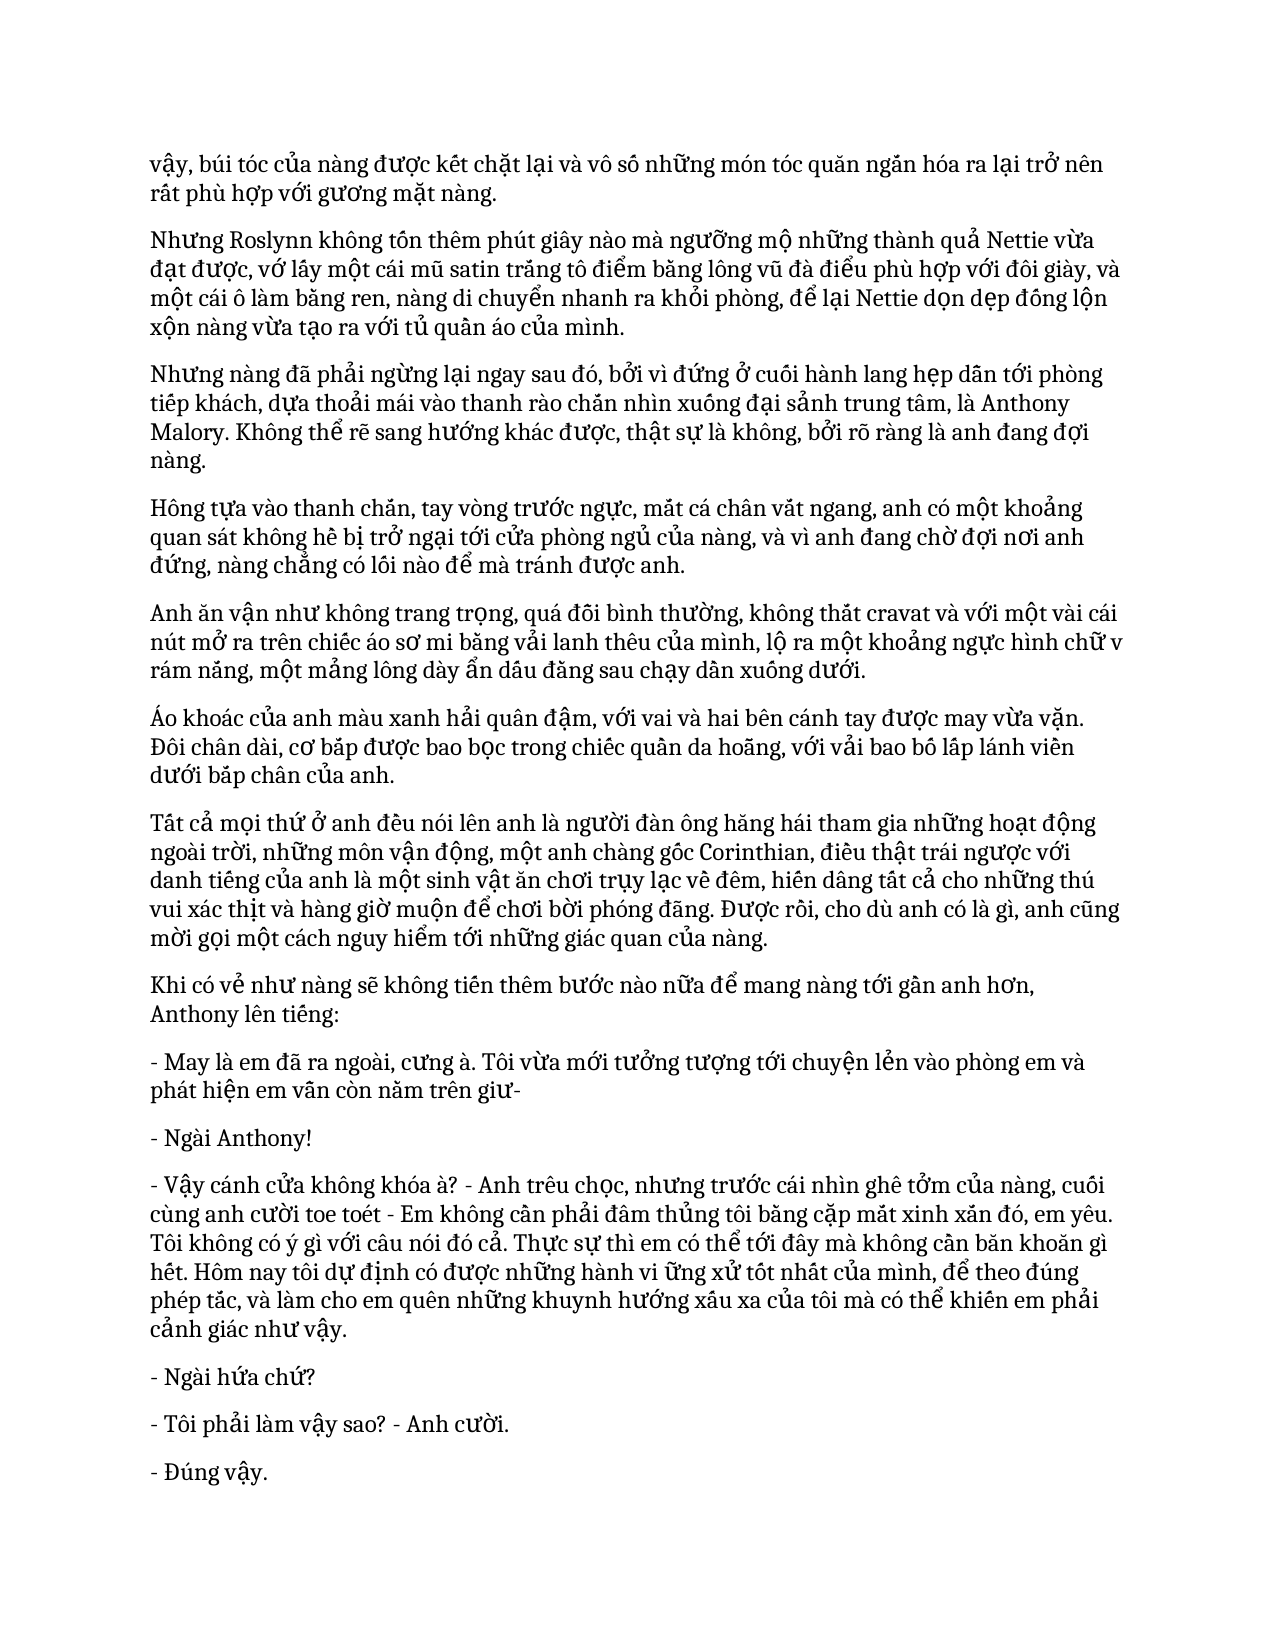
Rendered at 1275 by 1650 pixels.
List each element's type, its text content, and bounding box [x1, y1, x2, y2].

text Áo khoác của anh màu xanh hải quân đậm, với vai và hai bên cánh tay được may vừa vặn. Đôi chân dài, cơ bắp được bao bọc trong chiếc quần da hoẵng, với vải bao bố lấp lánh viền dưới bắp chân của anh. [150, 704, 1125, 790]
text Nhưng nàng đã phải ngừng lại ngay sau đó, bởi vì đứng ở cuối hành lang hẹp dẫn tới phòng tiếp khách, dựa thoải mái vào thanh rào chắn nhìn xuống đại sảnh trung tâm, là Anthony Malory. Không thể rẽ sang hướng khác được, thật sự là không, bởi rõ ràng là anh đang đợi nàng. [150, 360, 1125, 475]
text - Ngài Anthony! [150, 1124, 1125, 1152]
text - Tôi phải làm vậy sao? - Anh cười. [150, 1410, 1125, 1439]
text Hông tựa vào thanh chắn, tay vòng trước ngực, mắt cá chân vắt ngang, anh có một khoảng quan sát không hề bị trở ngại tới cửa phòng ngủ của nàng, và vì anh đang chờ đợi nơi anh đứng, nàng chẳng có lối nào để mà tránh được anh. [150, 494, 1125, 580]
text - Vậy cánh cửa không khóa à? - Anh trêu chọc, nhưng trước cái nhìn ghê tởm của nàng, cuối cùng anh cười toe toét - Em không cần phải đâm thủng tôi bằng cặp mắt xinh xắn đó, em yêu. Tôi không có ý gì với câu nói đó cả. Thực sự thì em có thể tới đây mà không cần băn khoăn gì hết. Hôm nay tôi dự định có được những hành vi ững xử tốt nhất của mình, để theo đúng phép tắc, và làm cho em quên những khuynh hướng xấu xa của tôi mà có thể khiến em phải cảnh giác như vậy. [150, 1171, 1125, 1344]
text - Ngài hứa chứ? [150, 1362, 1125, 1391]
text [150, 150, 1125, 207]
text - Đúng vậy. [150, 1457, 1125, 1486]
text Nhưng Roslynn không tốn thêm phút giây nào mà ngưỡng mộ những thành quả Nettie vừa đạt được, vớ lấy một cái mũ satin trắng tô điểm bằng lông vũ đà điểu phù hợp với đôi giày, và một cái ô làm bằng ren, nàng di chuyển nhanh ra khỏi phòng, để lại Nettie dọn dẹp đống lộn xộn nàng vừa tạo ra với tủ quần áo của mình. [150, 226, 1125, 341]
text - May là em đã ra ngoài, cưng à. Tôi vừa mới tưởng tượng tới chuyện lẻn vào phòng em và phát hiện em vẫn còn nằm trên giư- [150, 1047, 1125, 1105]
text Tất cả mọi thứ ở anh đều nói lên anh là người đàn ông hăng hái tham gia những hoạt động ngoài trời, những môn vận động, một anh chàng gốc Corinthian, điều thật trái ngược với danh tiếng của anh là một sinh vật ăn chơi trụy lạc về đêm, hiến dâng tất cả cho những thú vui xác thịt và hàng giờ muộn để chơi bời phóng đãng. Được rồi, cho dù anh có là gì, anh cũng mời gọi một cách nguy hiểm tới những giác quan của nàng. [150, 809, 1125, 952]
text Khi có vẻ như nàng sẽ không tiến thêm bước nào nữa để mang nàng tới gần anh hơn, Anthony lên tiếng: [150, 971, 1125, 1029]
text Anh ăn vận như không trang trọng, quá đỗi bình thường, không thắt cravat và với một vài cái nút mở ra trên chiếc áo sơ mi bằng vải lanh thêu của mình, lộ ra một khoảng ngực hình chữ v rám nắng, một mảng lông dày ẩn dấu đằng sau chạy dần xuống dưới. [150, 599, 1125, 685]
